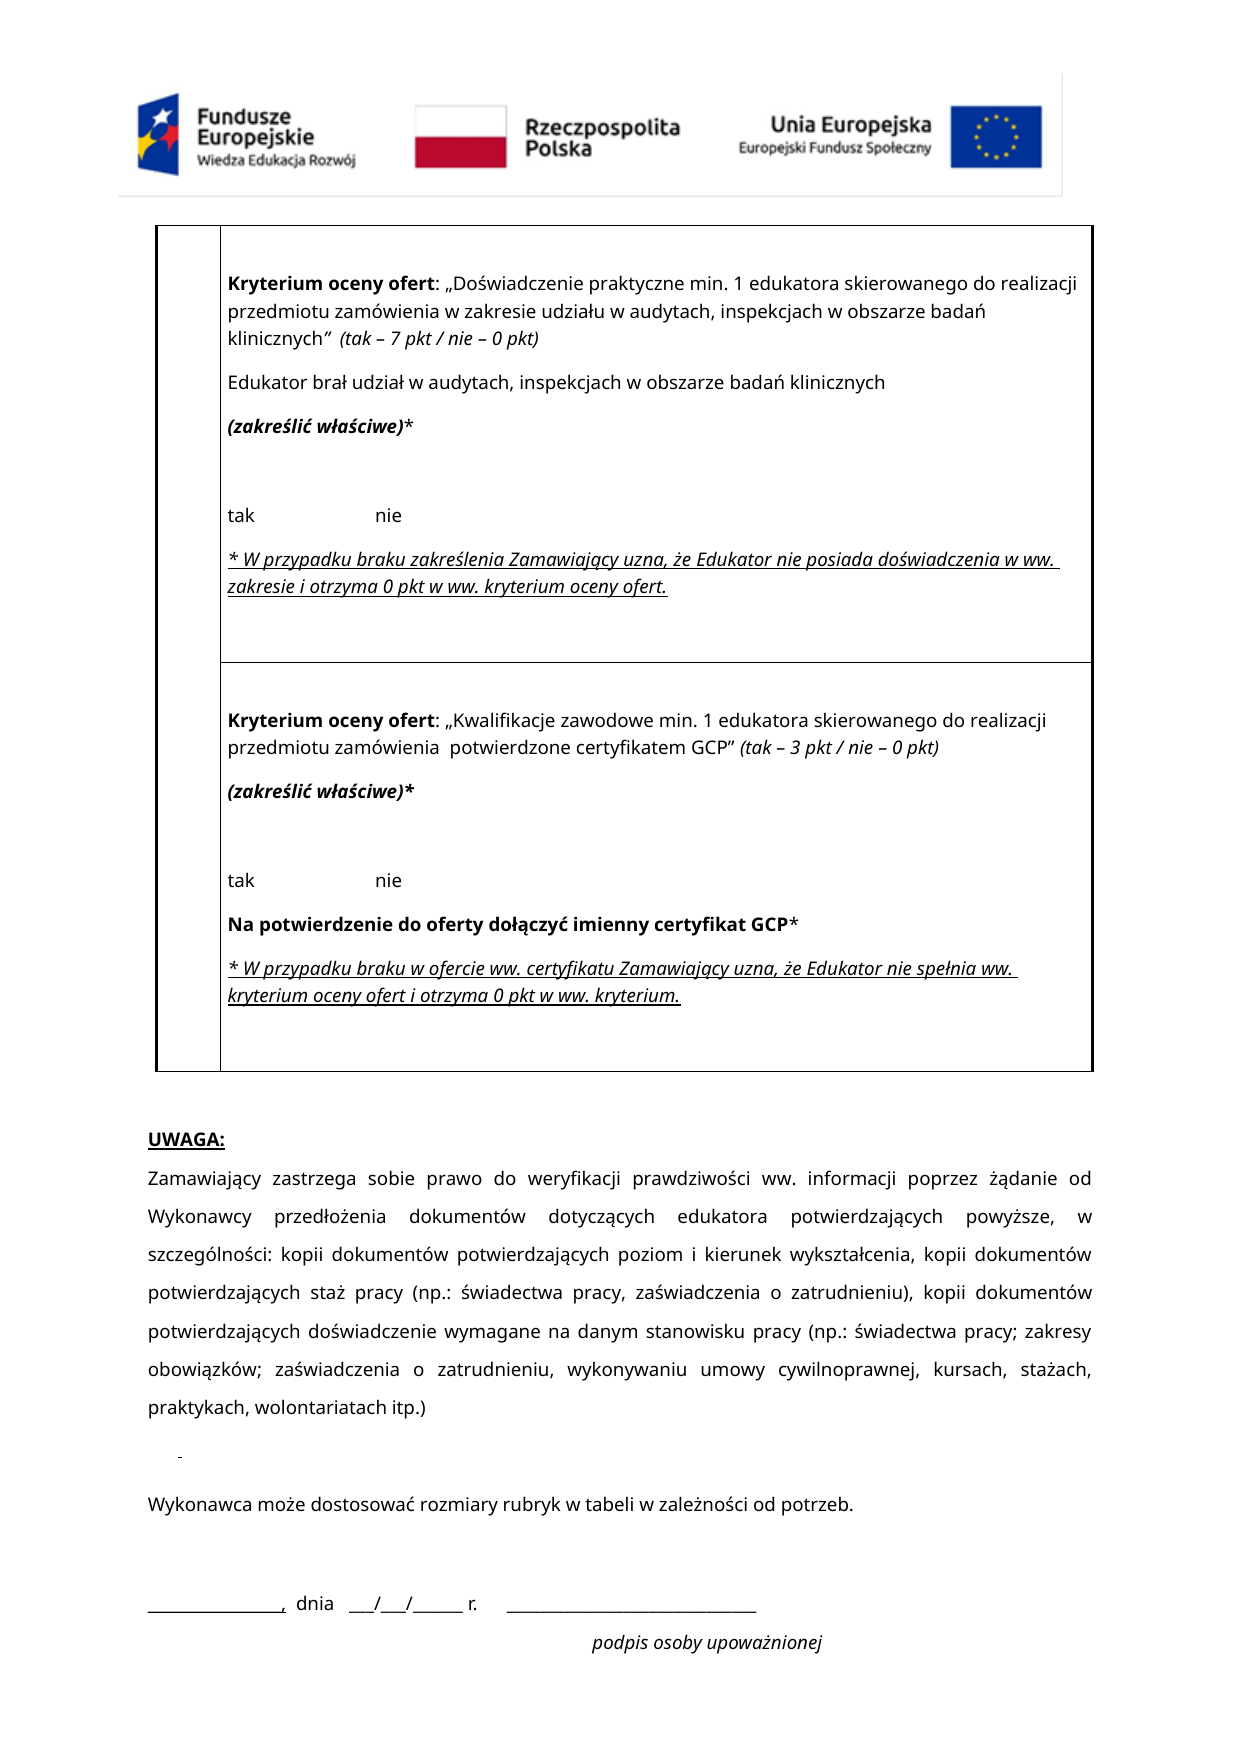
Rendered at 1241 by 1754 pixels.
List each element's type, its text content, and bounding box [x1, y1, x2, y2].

text podpis osoby upoważnionej [148, 1630, 1093, 1655]
table_cell Kryterium oceny ofert: „Doświadczenie praktyczne min. 1 edukatora skierowanego do realizacji przedmiotu zamówienia w zakresie udziału w audytach, inspekcjach w obszarze badań klinicznych” (tak – 7 pkt / nie – 0 pkt) Edukator brał udział w audytach, inspekcjach w obszarze badań klinicznych (zakreślić właściwe)* tak nie * W przypadku braku zakreślenia Zamawiający uzna, że Edukator nie posiada doświadczenia w ww. zakresie i otrzyma 0 pkt w ww. kryterium oceny ofert. [221, 226, 1091, 662]
picture [118, 73, 1064, 198]
table_cell Kryterium oceny ofert: „Kwalifikacje zawodowe min. 1 edukatora skierowanego do realizacji przedmiotu zamówienia potwierdzone certyfikatem GCP” (tak – 3 pkt / nie – 0 pkt) (zakreślić właściwe)* tak nie Na potwierdzenie do oferty dołączyć imienny certyfikat GCP* * W przypadku braku w ofercie ww. certyfikatu Zamawiający uzna, że Edukator nie spełnia ww. kryterium oceny ofert i otrzyma 0 pkt w ww. kryterium. [221, 663, 1091, 1071]
text Wykonawca może dostosować rozmiary rubryk w tabeli w zależności od potrzeb. [148, 1491, 1044, 1517]
text UWAGA: [148, 1127, 1093, 1152]
text Zamawiający zastrzega sobie prawo do weryfikacji prawdziwości ww. informacji poprzez żądanie od Wykonawcy przedłożenia dokumentów dotyczących edukatora potwierdzających powyższe, w szczególności: kopii dokumentów potwierdzających poziom i kierunek wykształcenia, kopii dokumentów potwierdzających staż pracy (np.: świadectwa pracy, zaświadczenia o zatrudnieniu), kopii dokumentów potwierdzających doświadczenie wymagane na danym stanowisku pracy (np.: świadectwa pracy; zakresy obowiązków; zaświadczenia o zatrudnieniu, wykonywaniu umowy cywilnoprawnej, kursach, stażach, praktykach, wolontariatach itp.) [148, 1165, 1093, 1420]
text ________________, dnia ___/___/______ r. ______________________________ [148, 1590, 1093, 1616]
